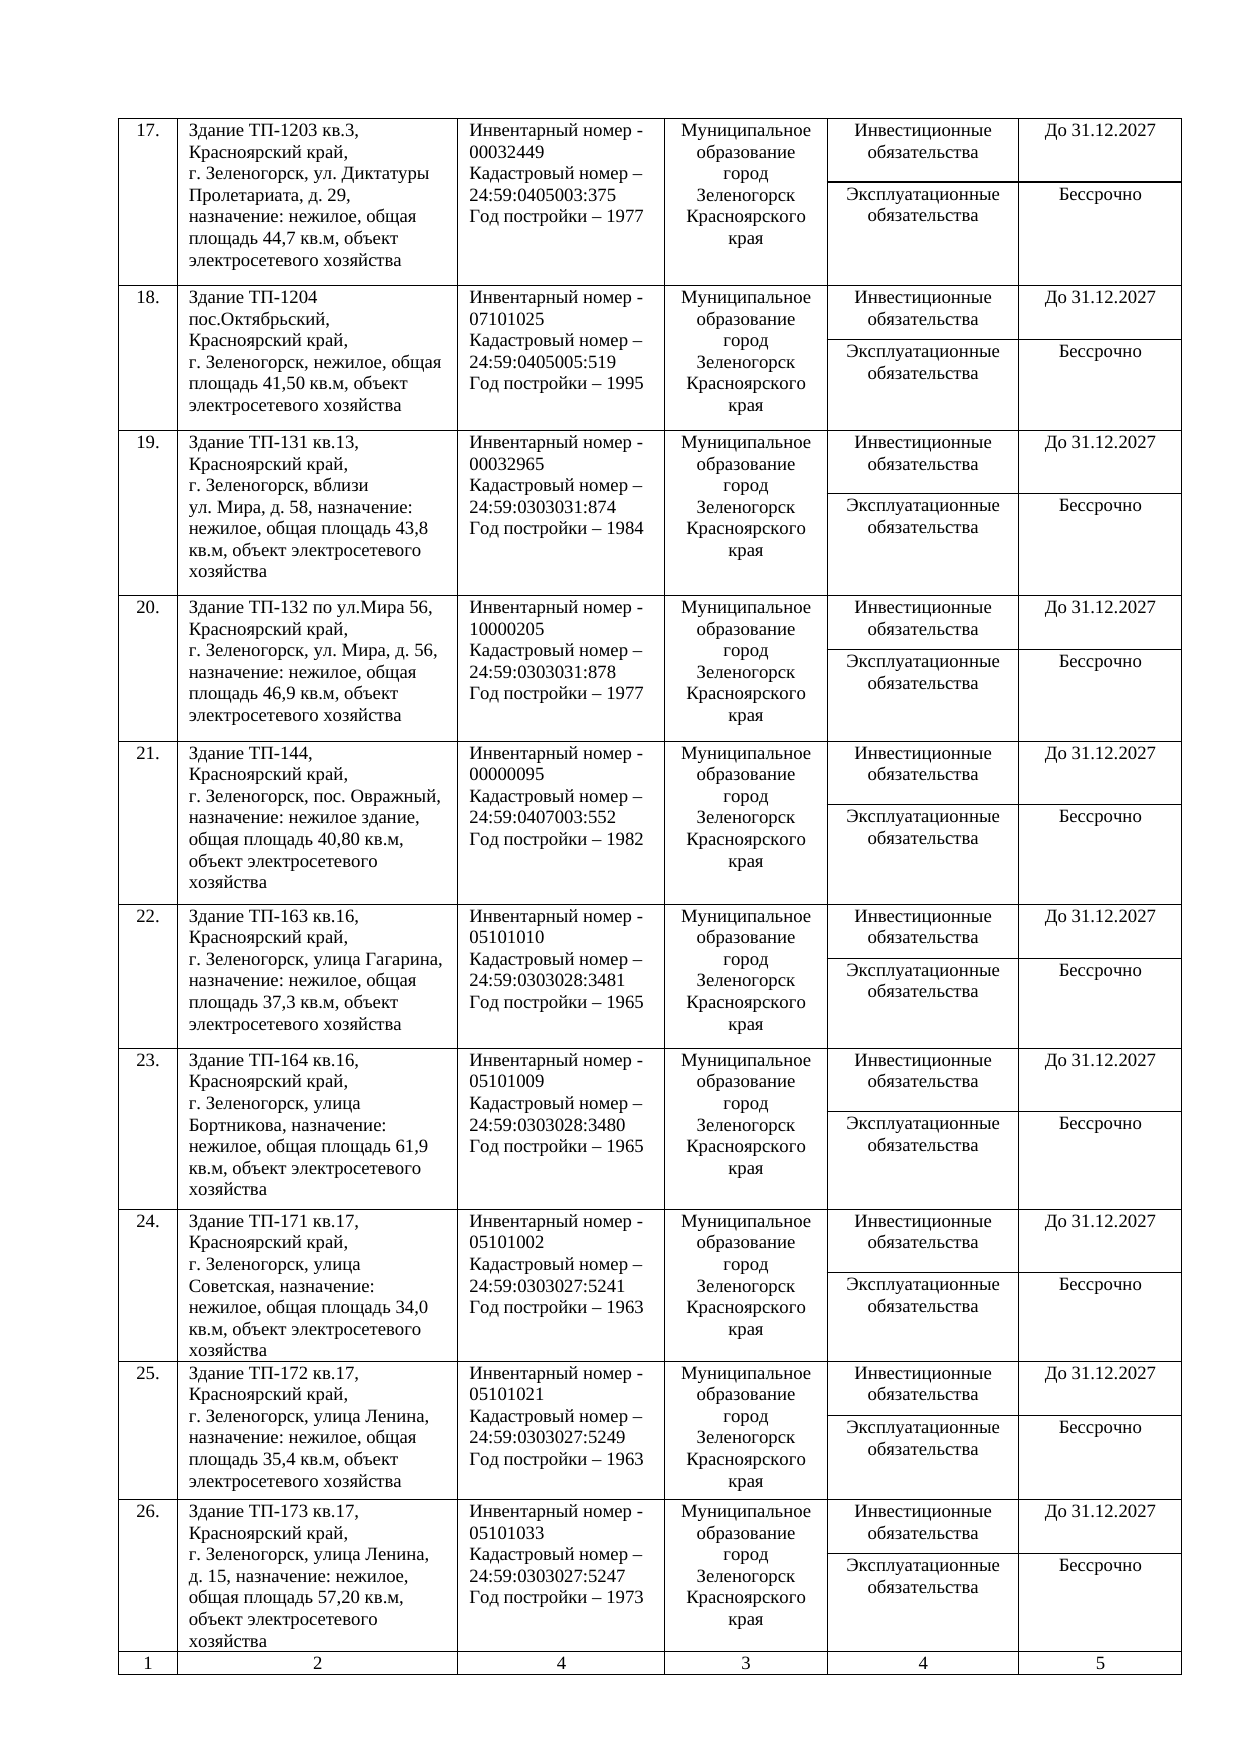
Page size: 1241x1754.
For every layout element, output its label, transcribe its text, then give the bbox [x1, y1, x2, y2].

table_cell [665, 1500, 827, 1651]
table_cell Эксплуатационные обязательства [828, 805, 1018, 904]
table_cell Инвентарный номер -05101002 Кадастровый номер – 24:59:0303027:5241 Год постройки – 1963 [458, 1210, 664, 1361]
table_cell Муниципальное образование город Зеленогорск Красноярского края [665, 742, 827, 904]
table_cell 5 [1019, 1652, 1181, 1674]
table_cell Муниципальное образование город Зеленогорск Красноярского края [665, 1210, 827, 1361]
table_cell 4 [458, 1652, 664, 1674]
table_cell 20. [119, 596, 177, 741]
table_cell Бессрочно [1019, 959, 1181, 1048]
table_cell Бессрочно [1019, 1273, 1181, 1361]
table_cell 17. [119, 119, 177, 285]
table_cell Здание ТП-1203 кв.3, Красноярский край, г. Зеленогорск, ул. Диктатуры Пролетариата, д. 29, назначение: нежилое, общая площадь 44,7 кв.м, объект электросетевого хозяйства [178, 119, 457, 285]
table_cell Бессрочно [1019, 1112, 1181, 1209]
table_cell Муниципальное образование город Зеленогорск Красноярского края [665, 905, 827, 1048]
table_cell Здание ТП-163 кв.16, Красноярский край, г. Зеленогорск, улица Гагарина, назначение: нежилое, общая площадь 37,3 кв.м, объект электросетевого хозяйства [178, 905, 457, 1048]
table_cell Инвестиционные обязательства [828, 1500, 1018, 1553]
table_cell Эксплуатационные обязательства [828, 340, 1018, 430]
table_cell До 31.12.2027 [1019, 1362, 1181, 1415]
table_cell 21. [119, 742, 177, 904]
table_cell До 31.12.2027 [1019, 286, 1181, 339]
table_cell Муниципальное образование город Зеленогорск Красноярского края [665, 596, 827, 741]
table_cell Муниципальное образование город Зеленогорск Красноярского края [665, 1362, 827, 1499]
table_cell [665, 119, 827, 285]
table_cell 19. [119, 431, 177, 595]
table_cell Здание ТП-172 кв.17, Красноярский край, г. Зеленогорск, улица Ленина, назначение: нежилое, общая площадь 35,4 кв.м, объект электросетевого хозяйства [178, 1362, 457, 1499]
table_cell Эксплуатационные обязательства [828, 1112, 1018, 1209]
table_cell Бессрочно [1019, 1416, 1181, 1499]
table_cell До 31.12.2027 [1019, 1500, 1181, 1553]
table_cell Инвентарный номер -05101009 Кадастровый номер – 24:59:0303028:3480 Год постройки – 1965 [458, 1049, 664, 1209]
table_cell Эксплуатационные обязательства [828, 959, 1018, 1048]
table_cell Эксплуатационные обязательства [828, 1554, 1018, 1651]
table_cell 22. [119, 905, 177, 1048]
table_cell Инвестиционные обязательства [828, 1049, 1018, 1111]
table_cell 1 [119, 1652, 177, 1674]
table_cell Эксплуатационные обязательства [828, 650, 1018, 741]
table_cell Инвестиционные обязательства [828, 1362, 1018, 1415]
table_cell Эксплуатационные обязательства [828, 183, 1018, 285]
table_cell До 31.12.2027 [1019, 905, 1181, 958]
table_cell Муниципальное образование город Зеленогорск Красноярского края [665, 286, 827, 430]
table_cell Здание ТП-131 кв.13, Красноярский край, г. Зеленогорск, вблизи ул. Мира, д. 58, назначение: нежилое, общая площадь 43,8 кв.м, объект электросетевого хозяйства [178, 431, 457, 595]
table_cell Инвестиционные обязательства [828, 742, 1018, 804]
table_cell Инвентарный номер -05101021 Кадастровый номер – 24:59:0303027:5249 Год постройки – 1963 [458, 1362, 664, 1499]
table_cell Эксплуатационные обязательства [828, 1273, 1018, 1361]
table_cell Инвентарный номер -00000095 Кадастровый номер – 24:59:0407003:552 Год постройки – 1982 [458, 742, 664, 904]
table_cell 23. [119, 1049, 177, 1209]
table_cell 25. [119, 1362, 177, 1499]
table_cell Инвестиционные обязательства [828, 431, 1018, 493]
table_cell 24. [119, 1210, 177, 1361]
table_cell Инвестиционные обязательства [828, 596, 1018, 649]
table_cell Здание ТП-173 кв.17, Красноярский край, г. Зеленогорск, улица Ленина, д. 15, назначение: нежилое, общая площадь 57,20 кв.м, объект электросетевого хозяйства [178, 1500, 457, 1651]
table_cell Бессрочно [1019, 340, 1181, 430]
table_cell Здание ТП-171 кв.17, Красноярский край, г. Зеленогорск, улица Советская, назначение: нежилое, общая площадь 34,0 кв.м, объект электросетевого хозяйства [178, 1210, 457, 1361]
table_cell 26. [119, 1500, 177, 1651]
table_cell Здание ТП-164 кв.16, Красноярский край, г. Зеленогорск, улица Бортникова, назначение: нежилое, общая площадь 61,9 кв.м, объект электросетевого хозяйства [178, 1049, 457, 1209]
table_cell До 31.12.2027 [1019, 431, 1181, 493]
table_cell Бессрочно [1019, 494, 1181, 595]
table_cell Инвентарный номер -05101010 Кадастровый номер – 24:59:0303028:3481 Год постройки – 1965 [458, 905, 664, 1048]
table_cell Здание ТП-144, Красноярский край, г. Зеленогорск, пос. Овражный, назначение: нежилое здание, общая площадь 40,80 кв.м, объект электросетевого хозяйства [178, 742, 457, 904]
table_cell Инвентарный номер -07101025 Кадастровый номер – 24:59:0405005:519 Год постройки – 1995 [458, 286, 664, 430]
table_cell Здание ТП-1204 пос.Октябрьский, Красноярский край, г. Зеленогорск, нежилое, общая площадь 41,50 кв.м, объект электросетевого хозяйства [178, 286, 457, 430]
table_cell Инвентарный номер -00032965 Кадастровый номер – 24:59:0303031:874 Год постройки – 1984 [458, 431, 664, 595]
table_cell Бессрочно [1019, 183, 1181, 285]
table_cell Инвентарный номер -05101033 Кадастровый номер – 24:59:0303027:5247 Год постройки – 1973 [458, 1500, 664, 1651]
table_cell До 31.12.2027 [1019, 119, 1181, 181]
table_cell Эксплуатационные обязательства [828, 494, 1018, 595]
table_cell До 31.12.2027 [1019, 596, 1181, 649]
table_cell Бессрочно [1019, 805, 1181, 904]
table_cell Бессрочно [1019, 650, 1181, 741]
table_cell Бессрочно [1019, 1554, 1181, 1651]
table_cell Инвестиционные обязательства [828, 905, 1018, 958]
table_cell 4 [828, 1652, 1018, 1674]
table_cell Инвестиционные обязательства [828, 119, 1018, 181]
table_cell Инвестиционные обязательства [828, 286, 1018, 339]
table_cell Эксплуатационные обязательства [828, 1416, 1018, 1499]
table_cell Здание ТП-132 по ул.Мира 56, Красноярский край, г. Зеленогорск, ул. Мира, д. 56, назначение: нежилое, общая площадь 46,9 кв.м, объект электросетевого хозяйства [178, 596, 457, 741]
table_cell 3 [665, 1652, 827, 1674]
table_cell До 31.12.2027 [1019, 1210, 1181, 1272]
table_cell До 31.12.2027 [1019, 742, 1181, 804]
table_cell Инвестиционные обязательства [828, 1210, 1018, 1272]
table_cell До 31.12.2027 [1019, 1049, 1181, 1111]
table_cell 18. [119, 286, 177, 430]
table_cell 2 [178, 1652, 457, 1674]
table_cell Муниципальное образование город Зеленогорск Красноярского края [665, 1049, 827, 1209]
table_cell Инвентарный номер -00032449 Кадастровый номер – 24:59:0405003:375 Год постройки – 1977 [458, 119, 664, 285]
table_cell Инвентарный номер -10000205 Кадастровый номер – 24:59:0303031:878 Год постройки – 1977 [458, 596, 664, 741]
table_cell Муниципальное образование город Зеленогорск Красноярского края [665, 431, 827, 595]
